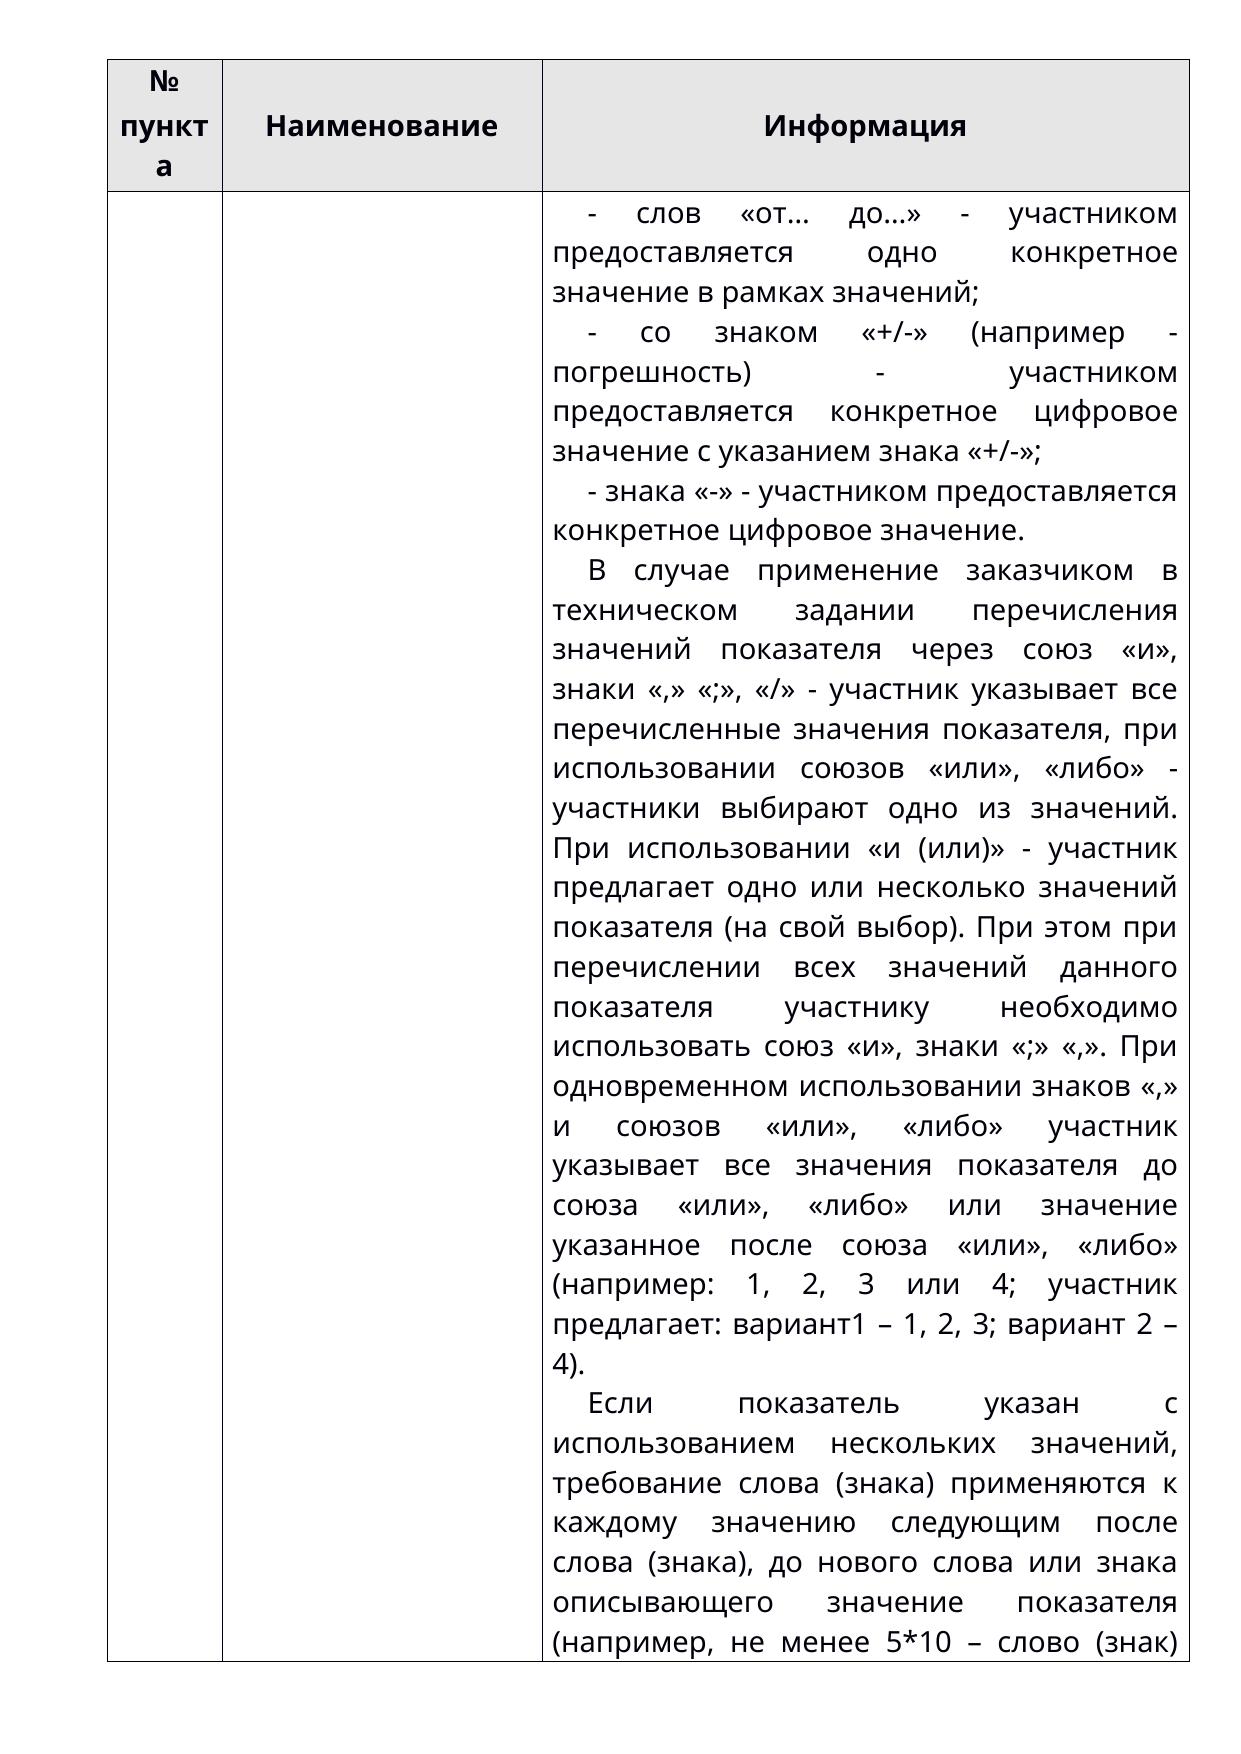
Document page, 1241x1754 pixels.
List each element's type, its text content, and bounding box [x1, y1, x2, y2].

table_cell [108, 192, 222, 1661]
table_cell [543, 192, 1189, 1661]
table_header Наименование [223, 60, 542, 191]
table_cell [223, 192, 542, 1661]
table_header № пункта [108, 60, 222, 191]
table_header Информация [543, 60, 1189, 191]
